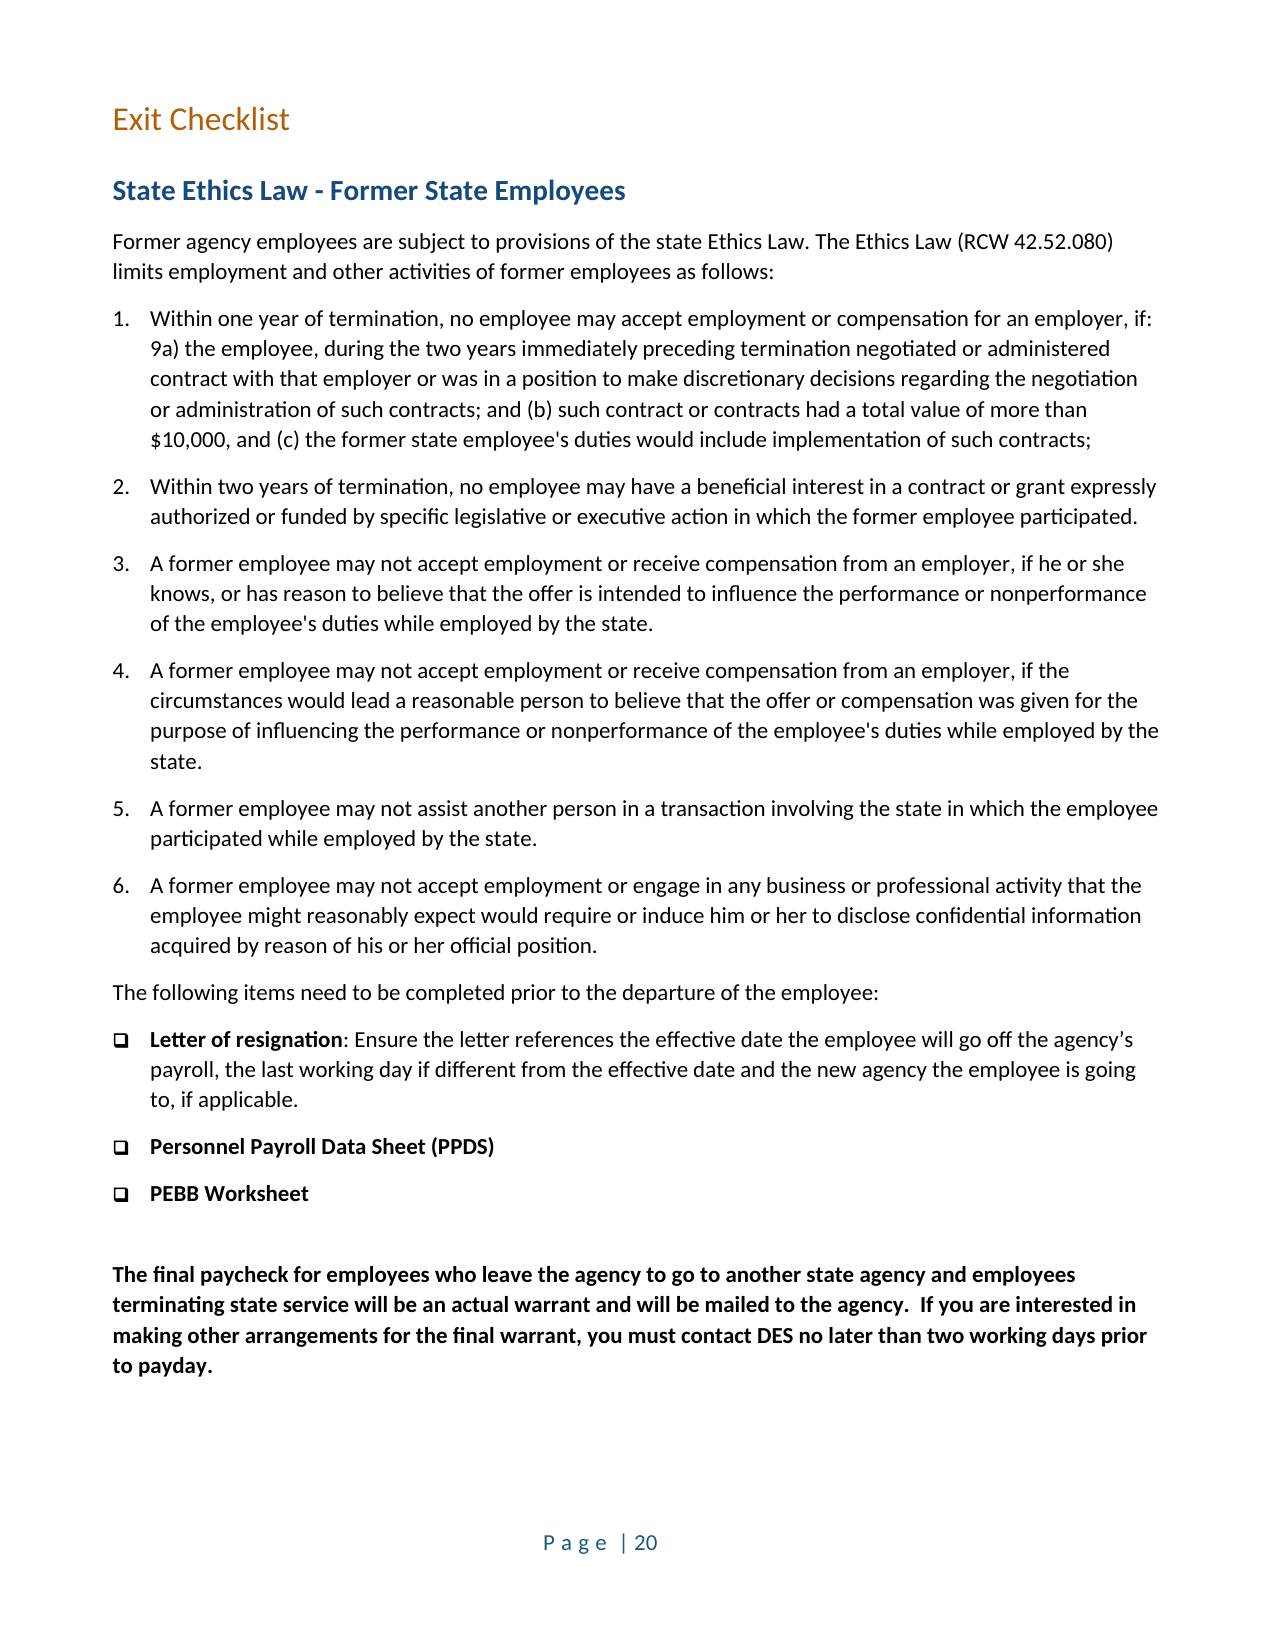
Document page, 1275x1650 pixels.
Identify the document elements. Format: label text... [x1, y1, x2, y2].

list Personnel Payroll Data Sheet (PPDS) [112, 1132, 1162, 1160]
subtitle Exit Checklist [112, 98, 1162, 139]
list Within one year of termination, no employee may accept employment or compensation for an employer, if: 9a) the employee, during the two years immediately preceding termination negotiated or administered contract with that employer or was in a position to make discretionary decisions regarding the negotiation or administration of such contracts; and (b) such contract or contracts had a total value of more than $10,000, and (c) the former state employee's duties would include implementation of such contracts; [112, 304, 1162, 453]
text Former agency employees are subject to provisions of the state Ethics Law. The Ethics Law (RCW 42.52.080) limits employment and other activities of former employees as follows: [112, 227, 1162, 285]
list The final paycheck for employees who leave the agency to go to another state agency and employees terminating state service will be an actual warrant and will be mailed to the agency. If you are interested in making other arrangements for the final warrant, you must contact DES no later than two working days prior to payday. [112, 1260, 1162, 1379]
list PEBB Worksheet [112, 1179, 1162, 1207]
list Within two years of termination, no employee may have a beneficial interest in a contract or grant expressly authorized or funded by specific legislative or executive action in which the former employee participated. [112, 472, 1162, 530]
list A former employee may not accept employment or receive compensation from an employer, if he or she knows, or has reason to believe that the offer is intended to influence the performance or nonperformance of the employee's duties while employed by the state. [112, 549, 1162, 637]
list A former employee may not assist another person in a transaction involving the state in which the employee participated while employed by the state. [112, 794, 1162, 852]
text State Ethics Law - Former State Employees [112, 172, 1162, 208]
text The following items need to be completed prior to the departure of the employee: [112, 978, 1162, 1006]
list A former employee may not accept employment or engage in any business or professional activity that the employee might reasonably expect would require or induce him or her to disclose confidential information acquired by reason of his or her official position. [112, 871, 1162, 959]
list A former employee may not accept employment or receive compensation from an employer, if the circumstances would lead a reasonable person to believe that the offer or compensation was given for the purpose of influencing the performance or nonperformance of the employee's duties while employed by the state. [112, 656, 1162, 775]
list Letter of resignation: Ensure the letter references the effective date the employee will go off the agency’s payroll, the last working day if different from the effective date and the new agency the employee is going to, if applicable. [112, 1025, 1162, 1113]
